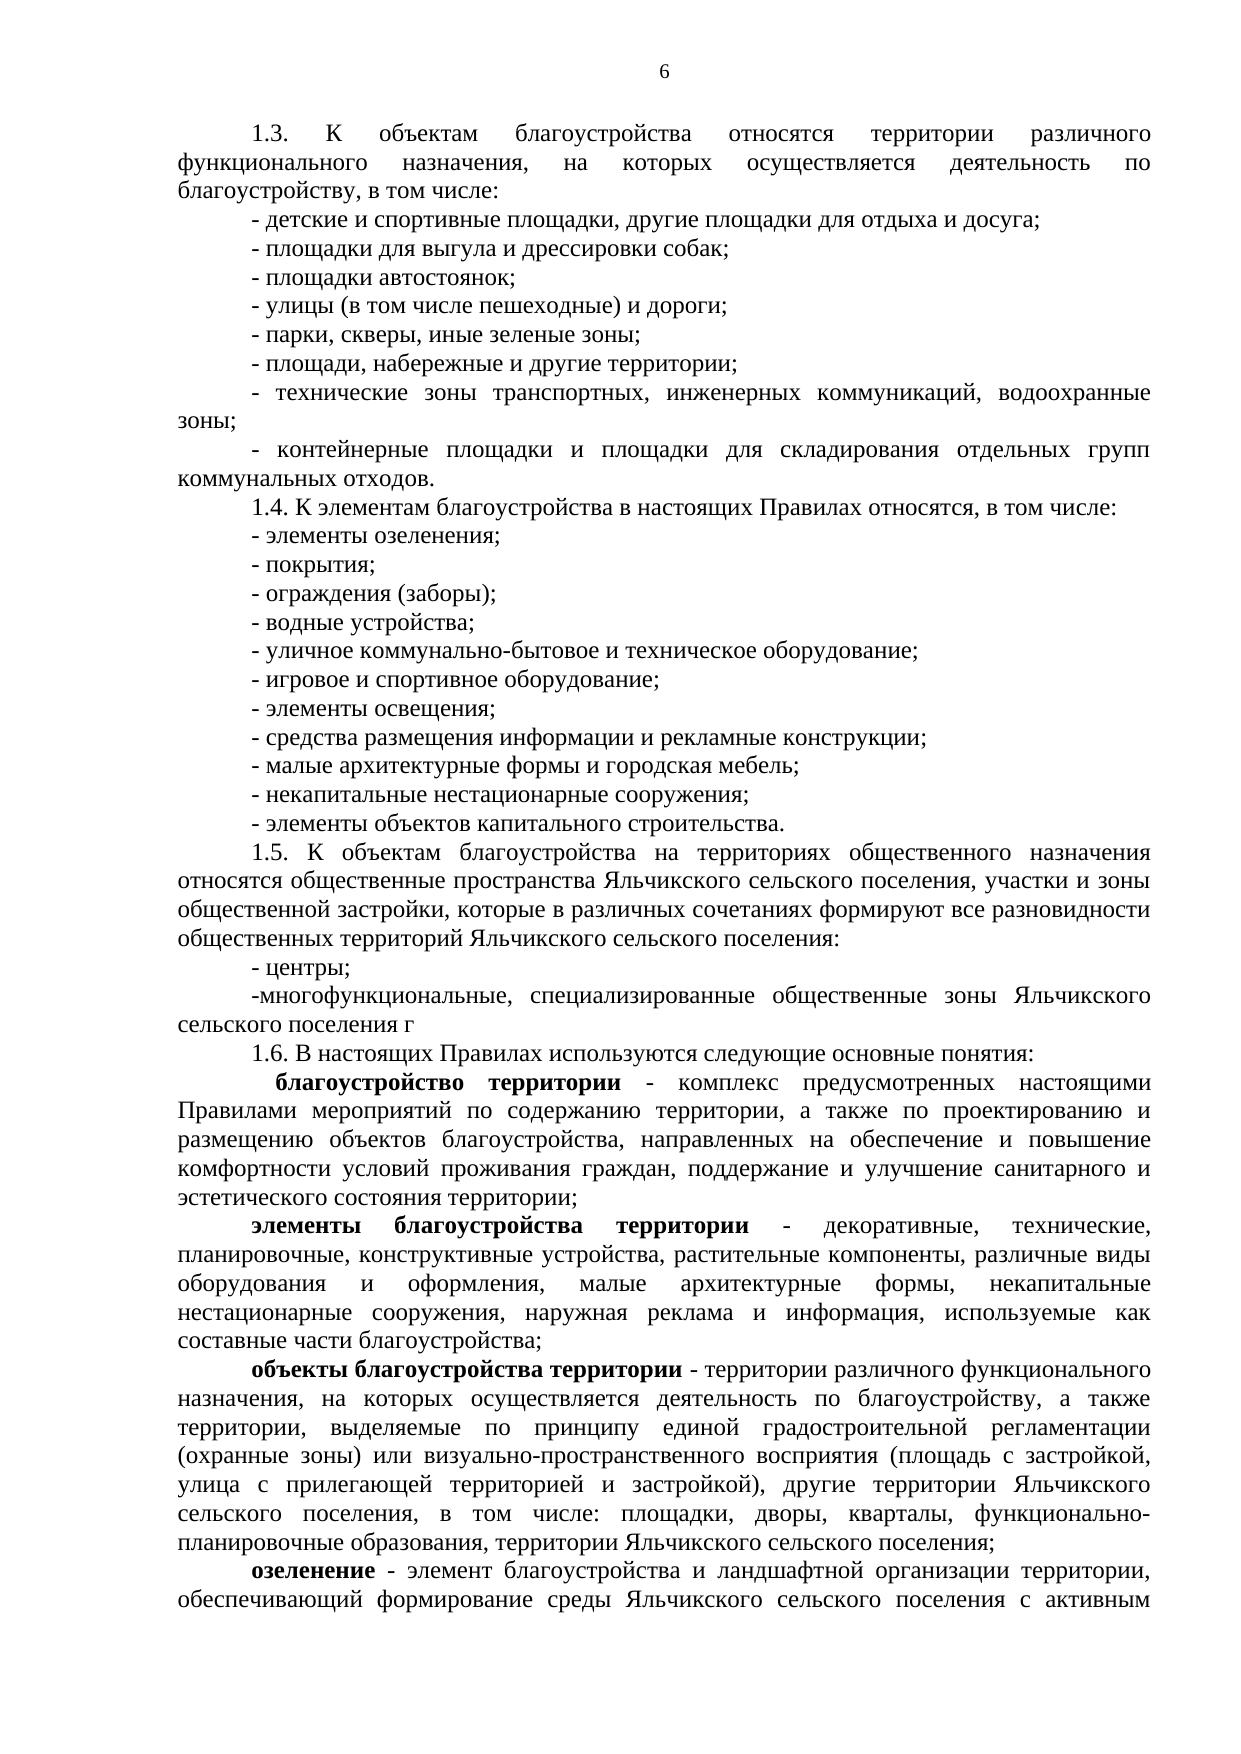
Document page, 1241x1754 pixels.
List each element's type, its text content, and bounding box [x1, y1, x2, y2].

text -многофункциональные, специализированные общественные зоны Яльчикского сельского поселения г [177, 981, 1152, 1038]
text - центры; [177, 952, 1152, 981]
text - уличное коммунально-бытовое и техническое оборудование; [177, 636, 1152, 664]
text - малые архитектурные формы и городская мебель; [177, 751, 1152, 779]
text 1.3. К объектам благоустройства относятся территории различного функционального назначения, на которых осуществляется деятельность по благоустройству, в том числе: [177, 118, 1152, 204]
text - площадки автостоянок; [177, 262, 1152, 291]
text элементы благоустройства территории - декоративные, технические, планировочные, конструктивные устройства, растительные компоненты, различные виды оборудования и оформления, малые архитектурные формы, некапитальные нестационарные сооружения, наружная реклама и информация, используемые как составные части благоустройства; [177, 1211, 1152, 1354]
text - элементы объектов капитального строительства. [177, 808, 1152, 837]
text благоустройство территории - комплекс предусмотренных настоящими Правилами мероприятий по содержанию территории, а также по проектированию и размещению объектов благоустройства, направленных на обеспечение и повышение комфортности условий проживания граждан, поддержание и улучшение санитарного и эстетического состояния территории; [177, 1067, 1152, 1211]
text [177, 1556, 1152, 1613]
text - элементы освещения; [177, 693, 1152, 722]
text - игровое и спортивное оборудование; [177, 664, 1152, 693]
text 1.4. К элементам благоустройства в настоящих Правилах относятся, в том числе: [177, 492, 1152, 521]
text - контейнерные площадки и площадки для складирования отдельных групп коммунальных отходов. [177, 434, 1152, 492]
text - парки, скверы, иные зеленые зоны; [177, 319, 1152, 348]
text 1.5. К объектам благоустройства на территориях общественного назначения относятся общественные пространства Яльчикского сельского поселения, участки и зоны общественной застройки, которые в различных сочетаниях формируют все разновидности общественных территорий Яльчикского сельского поселения: [177, 837, 1152, 952]
text - технические зоны транспортных, инженерных коммуникаций, водоохранные зоны; [177, 377, 1152, 434]
text - улицы (в том числе пешеходные) и дороги; [177, 291, 1152, 319]
text - покрытия; [177, 549, 1152, 578]
text - площади, набережные и другие территории; [177, 348, 1152, 377]
text - ограждения (заборы); [177, 578, 1152, 607]
text - площадки для выгула и дрессировки собак; [177, 233, 1152, 262]
text - детские и спортивные площадки, другие площадки для отдыха и досуга; [177, 204, 1152, 233]
text - некапитальные нестационарные сооружения; [177, 779, 1152, 808]
text 1.6. В настоящих Правилах используются следующие основные понятия: [177, 1038, 1152, 1067]
text - элементы озеленения; [177, 521, 1152, 549]
text - водные устройства; [177, 607, 1152, 636]
text - средства размещения информации и рекламные конструкции; [177, 722, 1152, 751]
text объекты благоустройства территории - территории различного функционального назначения, на которых осуществляется деятельность по благоустройству, а также территории, выделяемые по принципу единой градостроительной регламентации (охранные зоны) или визуально-пространственного восприятия (площадь с застройкой, улица с прилегающей территорией и застройкой), другие территории Яльчикского сельского поселения, в том числе: площадки, дворы, кварталы, функционально-планировочные образования, территории Яльчикского сельского поселения; [177, 1354, 1152, 1556]
